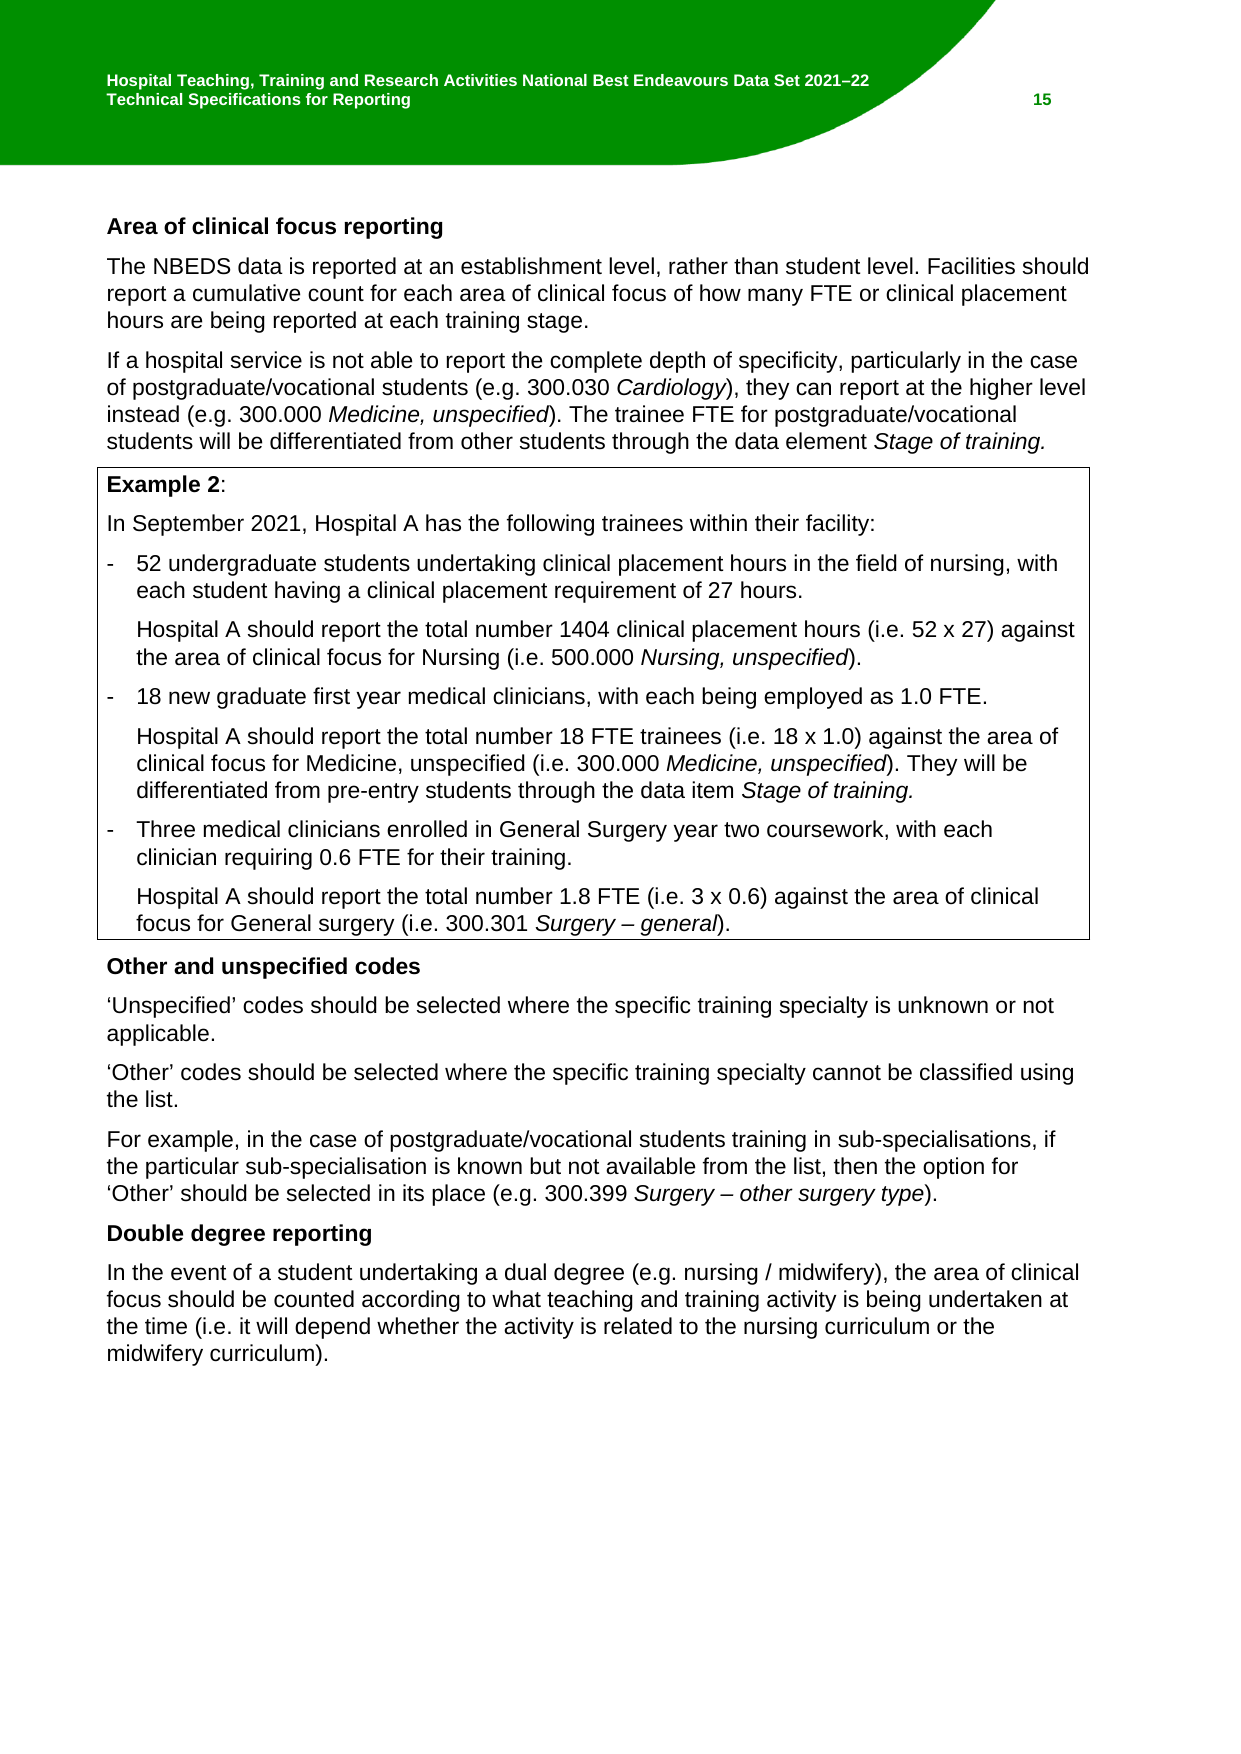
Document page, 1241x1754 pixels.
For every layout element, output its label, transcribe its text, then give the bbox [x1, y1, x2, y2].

text The NBEDS data is reported at an establishment level, rather than student level. Facilities should report a cumulative count for each area of clinical focus of how many FTE or clinical placement hours are being reported at each training stage. [106, 252, 1090, 333]
text - 18 new graduate first year medical clinicians, with each being employed as 1.0 FTE. [98, 679, 1089, 709]
text - 52 undergraduate students undertaking clinical placement hours in the field of nursing, with each student having a clinical placement requirement of 27 hours. [98, 546, 1089, 603]
text Double degree reporting [106, 1219, 1090, 1246]
text ‘Unspecified’ codes should be selected where the specific training specialty is unknown or not applicable. [106, 992, 1090, 1046]
picture [0, 0, 998, 166]
text In the event of a student undertaking a dual degree (e.g. nursing / midwifery), the area of clinical focus should be counted according to what teaching and training activity is being undertaken at the time (i.e. it will depend whether the activity is related to the nursing curriculum or the midwifery curriculum). [106, 1258, 1090, 1367]
text Hospital A should report the total number 1404 clinical placement hours (i.e. 52 x 27) against the area of clinical focus for Nursing (i.e. 500.000 Nursing, unspecified). [98, 613, 1089, 670]
text Area of clinical focus reporting [106, 213, 1090, 240]
text In September 2021, Hospital A has the following trainees within their facility: [98, 506, 1089, 537]
text ‘Other’ codes should be selected where the specific training specialty cannot be classified using the list. [106, 1058, 1090, 1113]
text For example, in the case of postgraduate/vocational students training in sub-specialisations, if the particular sub-specialisation is known but not available from the list, then the option for ‘Other’ should be selected in its place (e.g. 300.399 Surgery – other surgery type). [106, 1125, 1090, 1206]
text Example 2: [98, 468, 1089, 497]
text Hospital A should report the total number 18 FTE trainees (i.e. 18 x 1.0) against the area of clinical focus for Medicine, unspecified (i.e. 300.000 Medicine, unspecified). They will be differentiated from pre-entry students through the data item Stage of training. [98, 719, 1089, 803]
text Hospital A should report the total number 1.8 FTE (i.e. 3 x 0.6) against the area of clinical focus for General surgery (i.e. 300.301 Surgery – general). [98, 879, 1089, 939]
text If a hospital service is not able to report the complete depth of specificity, particularly in the case of postgraduate/vocational students (e.g. 300.030 Cardiology), they can report at the higher level instead (e.g. 300.000 Medicine, unspecified). The trainee FTE for postgraduate/vocational students will be differentiated from other students through the data element Stage of training. [106, 346, 1090, 454]
text Other and unspecified codes [106, 952, 1090, 979]
text - Three medical clinicians enrolled in General Surgery year two coursework, with each clinician requiring 0.6 FTE for their training. [98, 813, 1089, 870]
